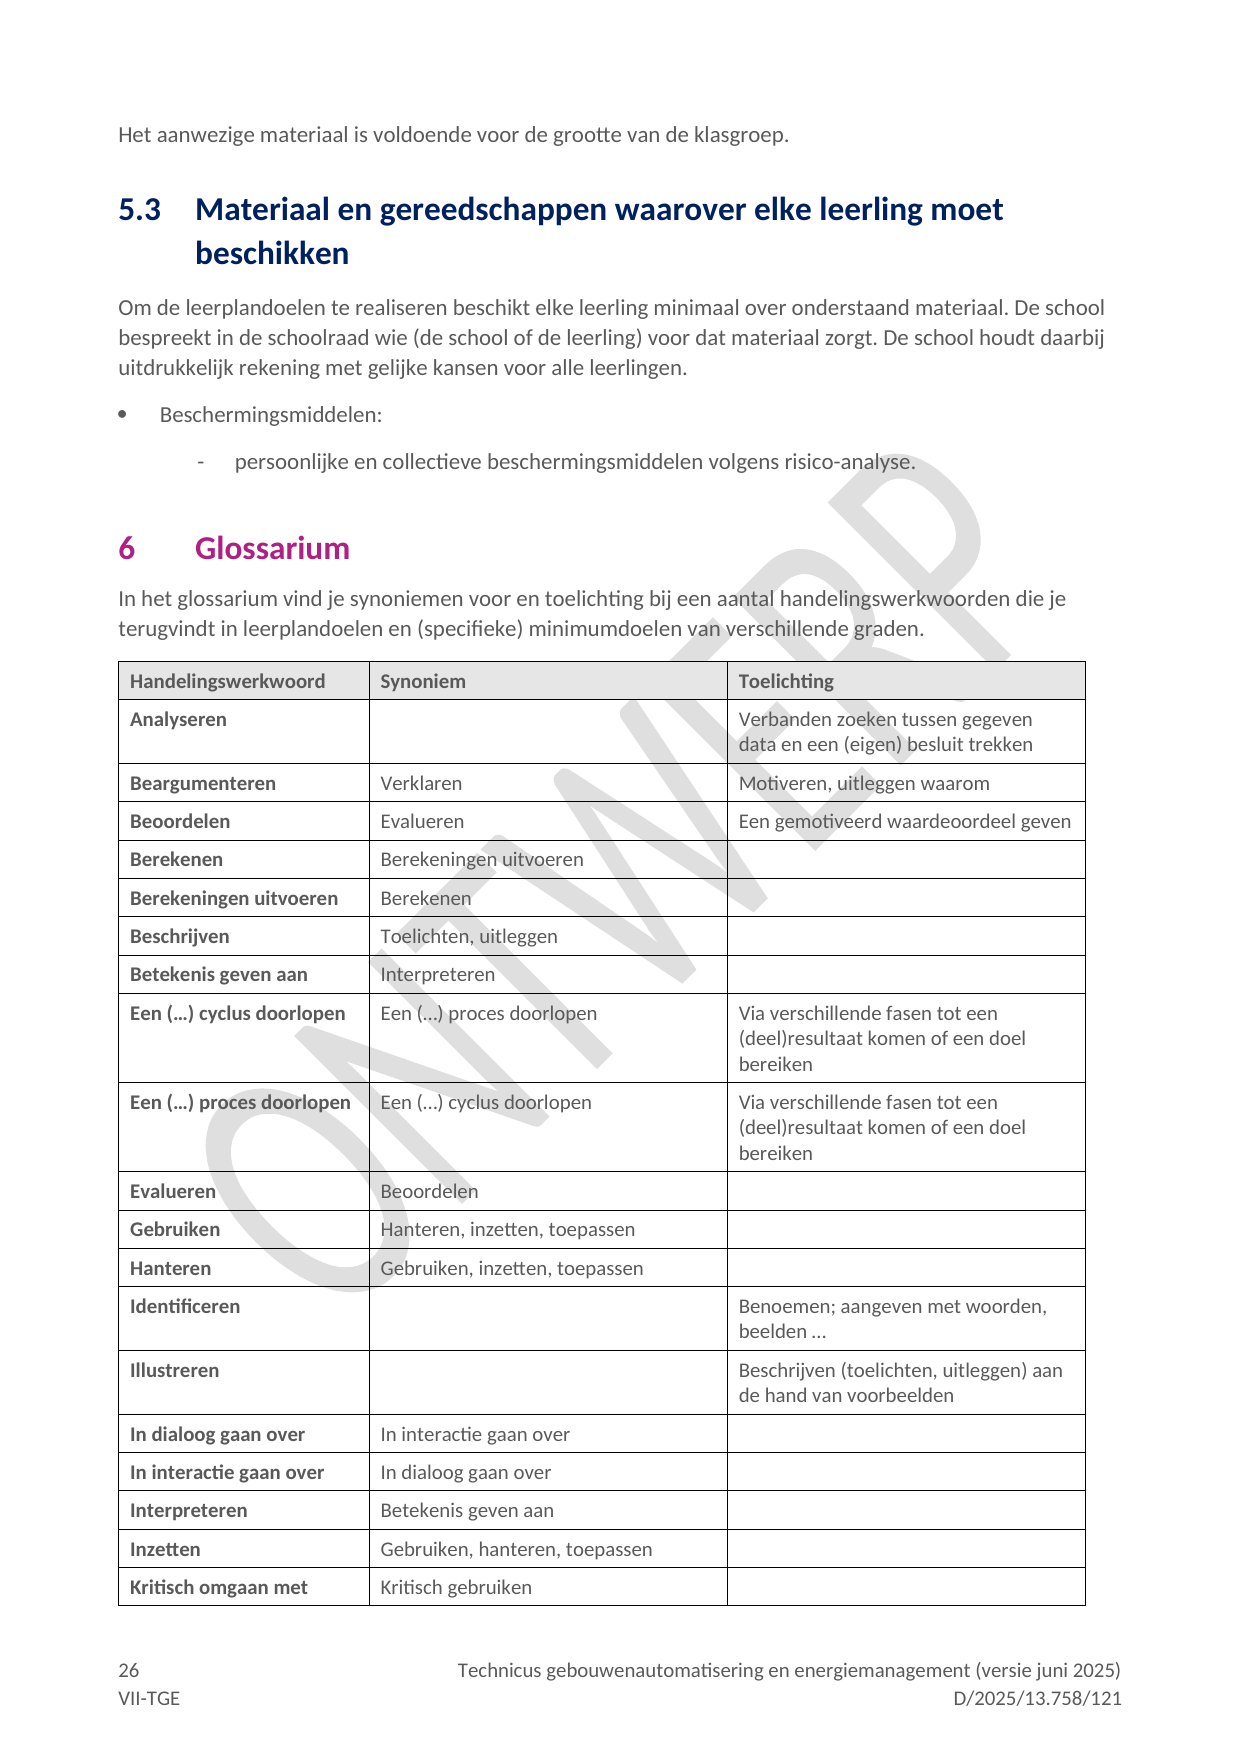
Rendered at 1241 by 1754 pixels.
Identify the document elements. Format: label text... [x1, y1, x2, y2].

table_cell Gebruiken, inzetten, toepassen [370, 1249, 727, 1286]
table_cell Inzetten [119, 1530, 369, 1567]
table_cell Betekenis geven aan [119, 956, 369, 993]
table_cell Berekeningen uitvoeren [119, 879, 369, 916]
table_cell Motiveren, uitleggen waarom [728, 764, 1085, 801]
table_cell [728, 1249, 1085, 1286]
table_cell Beoordelen [119, 802, 369, 839]
table_cell Berekenen [370, 879, 727, 916]
table_cell Kritisch gebruiken [370, 1568, 727, 1605]
text persoonlijke en collectieve beschermingsmiddelen volgens risico-analyse. [197, 447, 1122, 475]
table_cell Een (…) proces doorlopen [119, 1083, 369, 1171]
table_cell [728, 1172, 1085, 1209]
table_header Handelingswerkwoord [119, 662, 369, 699]
table_cell Benoemen; aangeven met woorden, beelden … [728, 1287, 1085, 1350]
subtitle Glossarium [118, 527, 1122, 568]
table_cell In dialoog gaan over [370, 1453, 727, 1490]
table_cell Beschrijven [119, 917, 369, 954]
table_cell Berekenen [119, 841, 369, 878]
text Om de leerplandoelen te realiseren beschikt elke leerling minimaal over onderstaand materiaal. De school bespreekt in de schoolraad wie (de school of de leerling) voor dat materiaal zorgt. De school houdt daarbij uitdrukkelijk rekening met gelijke kansen voor alle leerlingen. [118, 293, 1122, 381]
table_cell Betekenis geven aan [370, 1491, 727, 1529]
table_cell Interpreteren [370, 956, 727, 993]
table_cell Hanteren [119, 1249, 369, 1286]
table_cell In interactie gaan over [119, 1453, 369, 1490]
text In het glossarium vind je synoniemen voor en toelichting bij een aantal handelingswerkwoorden die je terugvindt in leerplandoelen en (specifieke) minimumdoelen van verschillende graden. [118, 584, 1122, 642]
table_cell Een (…) cyclus doorlopen [119, 994, 369, 1082]
table_cell [728, 841, 1085, 878]
table_cell In interactie gaan over [370, 1415, 727, 1452]
table_cell In dialoog gaan over [119, 1415, 369, 1452]
table_cell Via verschillende fasen tot een (deel)resultaat komen of een doel bereiken [728, 994, 1085, 1082]
table_cell [370, 1351, 727, 1414]
table_cell Identificeren [119, 1287, 369, 1350]
subtitle Materiaal en gereedschappen waarover elke leerling moet beschikken [118, 188, 1122, 273]
table_cell Beschrijven (toelichten, uitleggen) aan de hand van voorbeelden [728, 1351, 1085, 1414]
text Het aanwezige materiaal is voldoende voor de grootte van de klasgroep. [118, 121, 1122, 149]
table_cell Via verschillende fasen tot een (deel)resultaat komen of een doel bereiken [728, 1083, 1085, 1171]
table_cell [728, 879, 1085, 916]
table_cell Evalueren [119, 1172, 369, 1209]
table_cell Verklaren [370, 764, 727, 801]
table_header Synoniem [370, 662, 727, 699]
table_cell [728, 1568, 1085, 1605]
table_cell Interpreteren [119, 1491, 369, 1529]
table_cell [728, 1530, 1085, 1567]
table_cell Illustreren [119, 1351, 369, 1414]
table_cell Gebruiken [119, 1211, 369, 1248]
table_cell [370, 1287, 727, 1350]
table_cell [728, 956, 1085, 993]
table_cell Een (…) cyclus doorlopen [370, 1083, 727, 1171]
table_cell Berekeningen uitvoeren [370, 841, 727, 878]
table_cell Beoordelen [370, 1172, 727, 1209]
list Beschermingsmiddelen: [118, 400, 1122, 428]
table_header Toelichting [728, 662, 1085, 699]
table_cell Kritisch omgaan met [119, 1568, 369, 1605]
table_cell Beargumenteren [119, 764, 369, 801]
table_cell [728, 1415, 1085, 1452]
table_cell Een gemotiveerd waardeoordeel geven [728, 802, 1085, 839]
table_cell Een (…) proces doorlopen [370, 994, 727, 1082]
table_cell Analyseren [119, 700, 369, 763]
table_cell Hanteren, inzetten, toepassen [370, 1211, 727, 1248]
table_cell Verbanden zoeken tussen gegeven data en een (eigen) besluit trekken [728, 700, 1085, 763]
table_cell [728, 917, 1085, 954]
table_cell Toelichten, uitleggen [370, 917, 727, 954]
table_cell [728, 1491, 1085, 1529]
table_cell [728, 1453, 1085, 1490]
table_cell Gebruiken, hanteren, toepassen [370, 1530, 727, 1567]
table_cell [728, 1211, 1085, 1248]
table_cell Evalueren [370, 802, 727, 839]
table_cell [370, 700, 727, 763]
